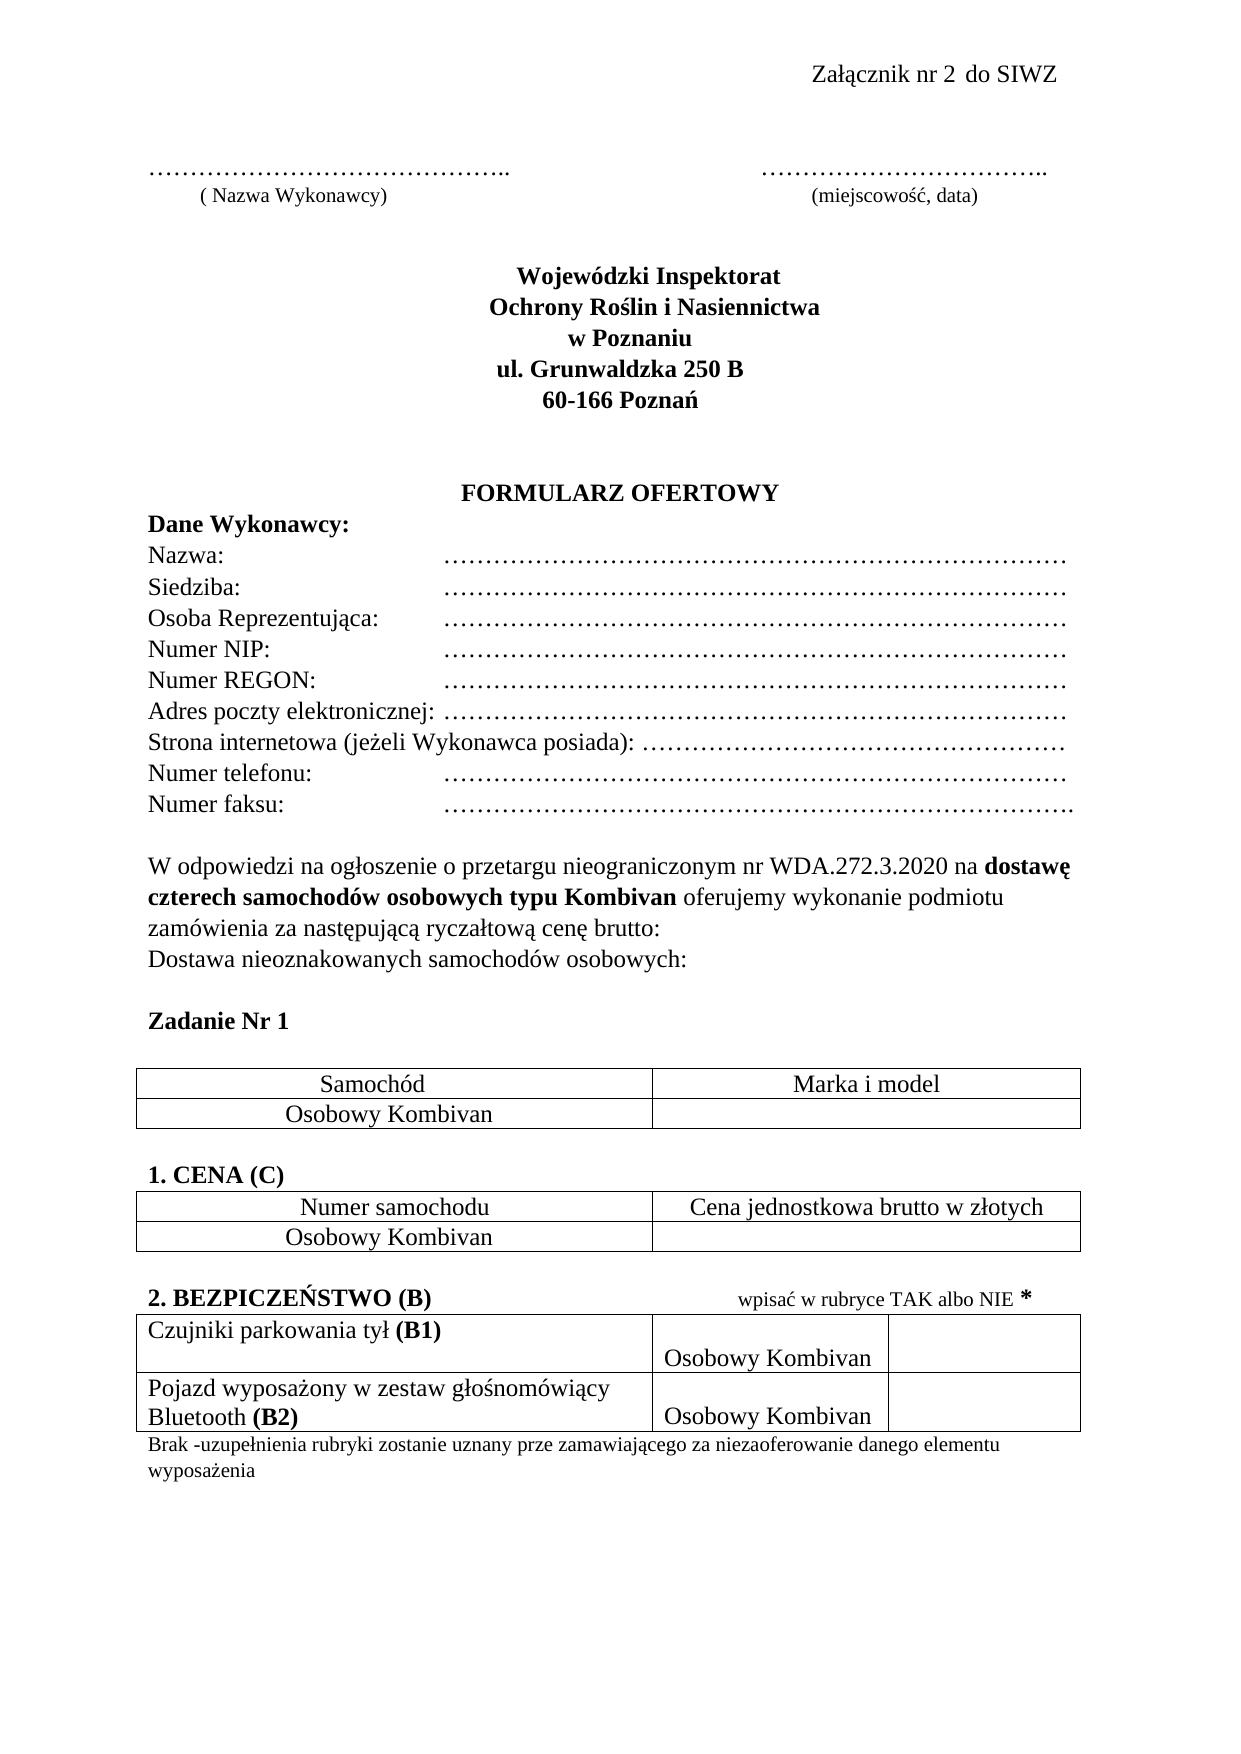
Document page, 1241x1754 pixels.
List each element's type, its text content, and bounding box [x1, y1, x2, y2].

text Dostawa nieoznakowanych samochodów osobowych: [148, 944, 1093, 973]
text Adres poczty elektronicznej: ………………………………………………………………… [148, 696, 1093, 724]
text ( Nazwa Wykonawcy) (miejscowość, data) [148, 183, 1093, 207]
table_header Samochód [137, 1069, 652, 1098]
text W odpowiedzi na ogłoszenie o przetargu nieograniczonym nr WDA.272.3.2020 na dostawę czterech samochodów osobowych typu Kombivan oferujemy wykonanie podmiotu zamówienia za następującą ryczałtową cenę brutto: [148, 851, 1093, 942]
text Numer telefonu: ………………………………………………………………… [148, 758, 1093, 787]
text Nazwa: ………………………………………………………………… [148, 541, 1093, 569]
table_cell Osobowy Kombivan [137, 1099, 652, 1128]
table_cell Pojazd wyposażony w zestaw głośnomówiący Bluetooth (B2) [137, 1373, 652, 1431]
text Załącznik nr 2 do SIWZ [148, 59, 1093, 88]
text Numer faksu: …………………………………………………………………. [148, 789, 1093, 818]
text Osoba Reprezentująca: ………………………………………………………………… [148, 603, 1093, 631]
table_header Cena jednostkowa brutto w złotych [653, 1192, 1080, 1221]
table_header Numer samochodu [137, 1192, 652, 1221]
text Zadanie Nr 1 [148, 1006, 1093, 1035]
text Siedziba: ………………………………………………………………… [148, 572, 1093, 600]
text 60-166 Poznań [148, 385, 1093, 414]
text w Poznaniu [443, 323, 1093, 352]
text Wojewódzki Inspektorat [148, 261, 1093, 290]
text Numer NIP: ………………………………………………………………… [148, 634, 1093, 662]
text Ochrony Roślin i Nasiennictwa [148, 292, 1093, 321]
table_header [889, 1315, 1080, 1372]
table_cell [653, 1099, 1080, 1128]
text Strona internetowa (jeżeli Wykonawca posiada): …………………………………………… [148, 727, 1093, 756]
table_header Czujniki parkowania tył (B1) [137, 1315, 652, 1372]
table_cell [889, 1373, 1080, 1431]
text ul. Grunwaldzka 250 B [148, 354, 1093, 383]
table_cell Osobowy Kombivan [137, 1222, 652, 1251]
text FORMULARZ OFERTOWY [148, 478, 1093, 507]
table_header Marka i model [653, 1069, 1080, 1098]
table_cell [653, 1222, 1080, 1251]
text Dane Wykonawcy: [148, 509, 1093, 538]
text Numer REGON: ………………………………………………………………… [148, 665, 1093, 693]
list 1. CENA (C) [148, 1160, 1093, 1189]
list Brak -uzupełnienia rubryki zostanie uznany prze zamawiającego za niezaoferowanie danego elementu wyposażenia [148, 1432, 1093, 1482]
list 2. BEZPICZEŃSTWO (B) wpisać w rubryce TAK albo NIE * [148, 1283, 1093, 1311]
table_cell Osobowy Kombivan [653, 1373, 888, 1431]
text …………………………………….. …………………………….. [148, 152, 1093, 181]
table_header Osobowy Kombivan [653, 1315, 888, 1372]
